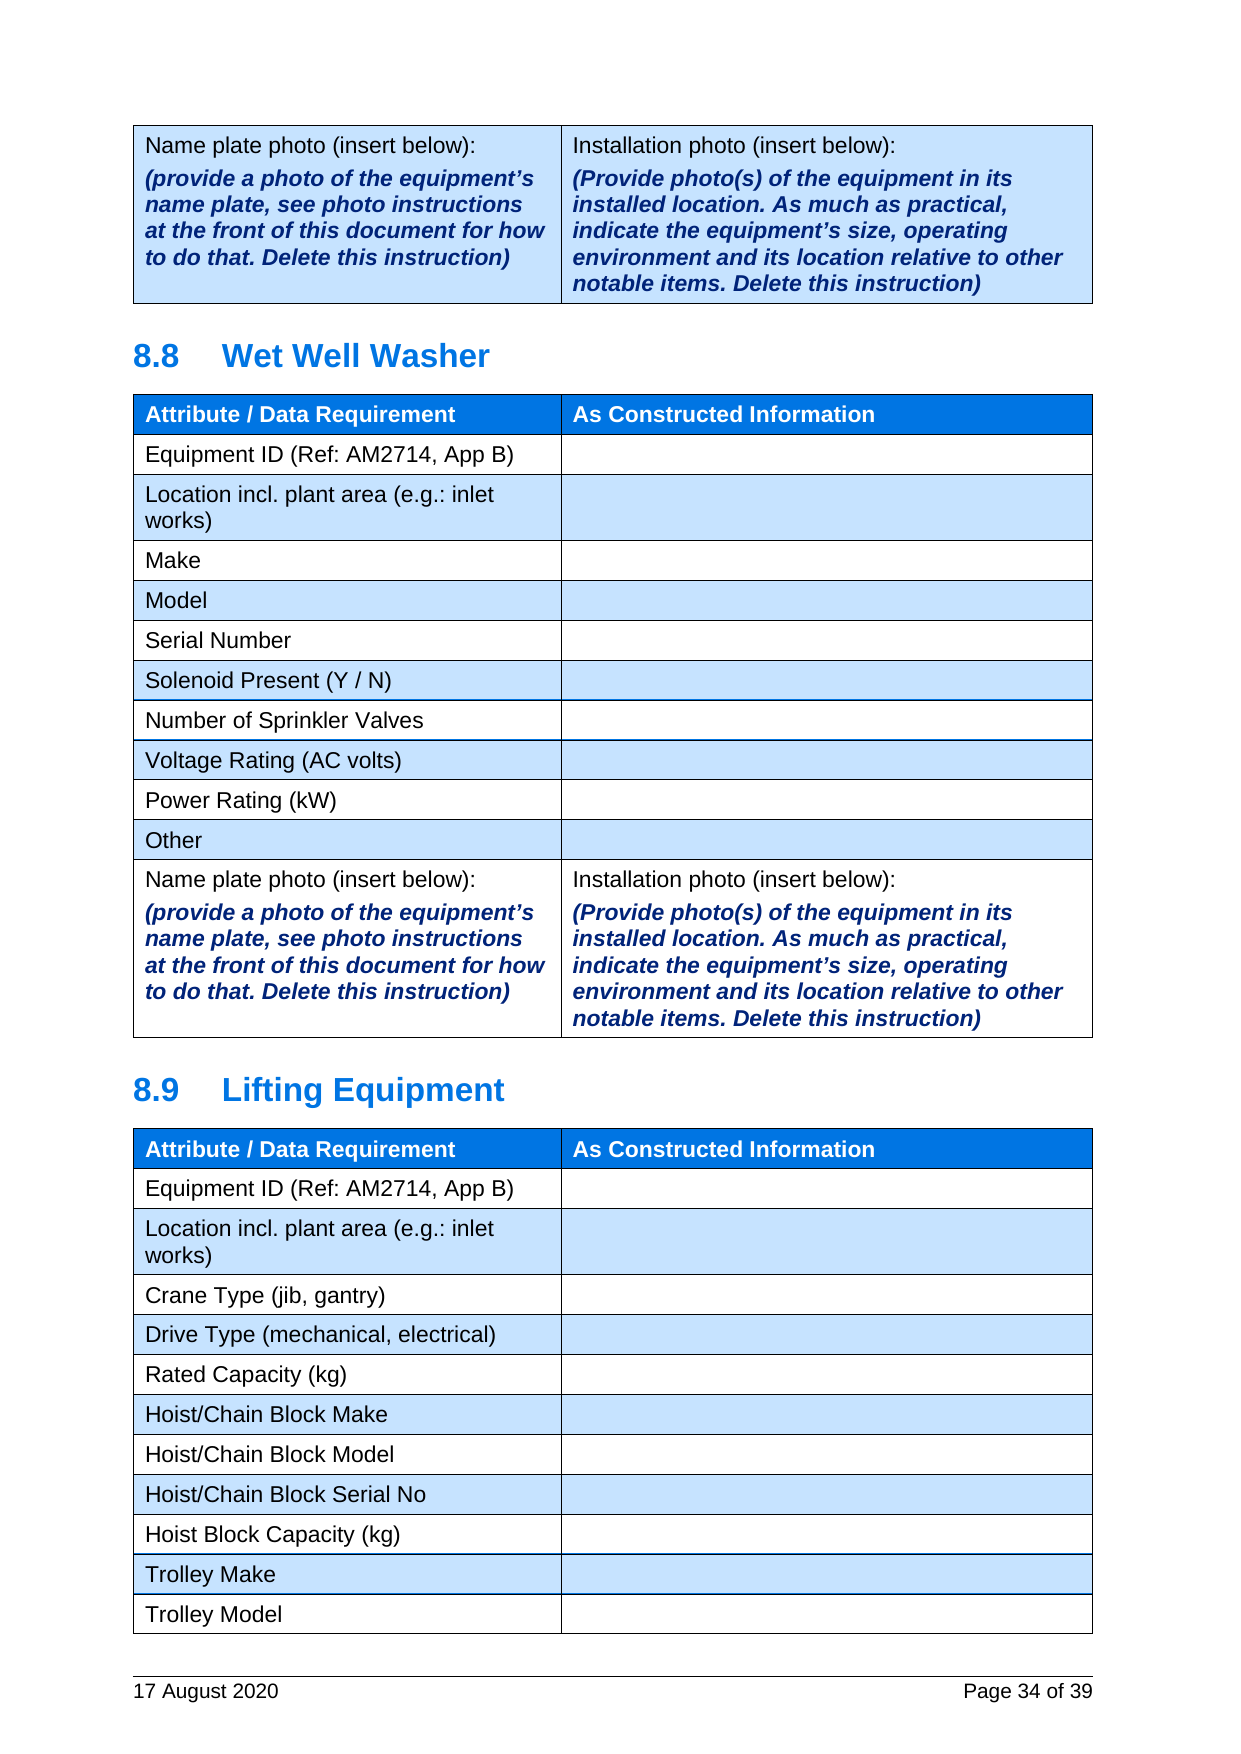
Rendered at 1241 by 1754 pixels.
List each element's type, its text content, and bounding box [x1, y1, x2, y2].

table_cell Voltage Rating (AC volts) [134, 741, 561, 779]
table_cell Drive Type (mechanical, electrical) [134, 1315, 561, 1354]
table_cell [562, 1315, 1092, 1354]
table_cell Hoist/Chain Block Serial No [134, 1475, 561, 1514]
table_cell [562, 1515, 1092, 1553]
table_cell [562, 1555, 1092, 1593]
table_cell [562, 1595, 1092, 1633]
table_cell [562, 1435, 1092, 1474]
table_cell [562, 581, 1092, 620]
table_cell Installation photo (insert below): (Provide photo(s) of the equipment in its installed location. As much as practical, indicate the equipment’s size, operating environment and its location relative to other notable items. Delete this instruction) [562, 860, 1092, 1037]
table_cell [562, 661, 1092, 699]
table_cell [562, 1395, 1092, 1434]
table_cell Hoist/Chain Block Make [134, 1395, 561, 1434]
subtitle Lifting Equipment [133, 1070, 1093, 1109]
table_cell [562, 435, 1092, 474]
table_cell Power Rating (kW) [134, 780, 561, 819]
table_cell Solenoid Present (Y / N) [134, 661, 561, 699]
table_cell [562, 741, 1092, 779]
table_cell Equipment ID (Ref: AM2714, App B) [134, 1169, 561, 1208]
table_cell Other [134, 820, 561, 859]
table_cell Equipment ID (Ref: AM2714, App B) [134, 435, 561, 474]
table_cell [562, 1169, 1092, 1208]
table_cell [562, 475, 1092, 540]
table_cell [562, 1475, 1092, 1514]
table_cell [562, 820, 1092, 859]
table_cell [562, 701, 1092, 739]
table_cell Make [134, 541, 561, 580]
table_cell [562, 541, 1092, 580]
table_cell Model [134, 581, 561, 620]
table_cell [562, 780, 1092, 819]
table_header Attribute / Data Requirement [134, 1129, 561, 1168]
table_header As Constructed Information [562, 1129, 1092, 1168]
table_cell Location incl. plant area (e.g.: inlet works) [134, 475, 561, 540]
table_cell Location incl. plant area (e.g.: inlet works) [134, 1209, 561, 1274]
table_cell Trolley Model [134, 1595, 561, 1633]
table_cell Rated Capacity (kg) [134, 1355, 561, 1394]
table_cell [562, 1355, 1092, 1394]
table_cell Serial Number [134, 621, 561, 660]
table_cell [562, 621, 1092, 660]
table_header Attribute / Data Requirement [134, 395, 561, 434]
table_cell Number of Sprinkler Valves [134, 701, 561, 739]
subtitle Wet Well Washer [133, 336, 1093, 374]
table_cell Trolley Make [134, 1555, 561, 1593]
table_cell [562, 1275, 1092, 1314]
table_cell Hoist Block Capacity (kg) [134, 1515, 561, 1553]
table_cell Crane Type (jib, gantry) [134, 1275, 561, 1314]
table_cell Hoist/Chain Block Model [134, 1435, 561, 1474]
table_cell [562, 1209, 1092, 1274]
table_cell Installation photo (insert below): (Provide photo(s) of the equipment in its installed location. As much as practical, indicate the equipment’s size, operating environment and its location relative to other notable items. Delete this instruction) [562, 126, 1092, 303]
table_header As Constructed Information [562, 395, 1092, 434]
table_cell Name plate photo (insert below): (provide a photo of the equipment’s name plate, see photo instructions at the front of this document for how to do that. Delete this instruction) [134, 126, 561, 303]
table_cell Name plate photo (insert below): (provide a photo of the equipment’s name plate, see photo instructions at the front of this document for how to do that. Delete this instruction) [134, 860, 561, 1037]
